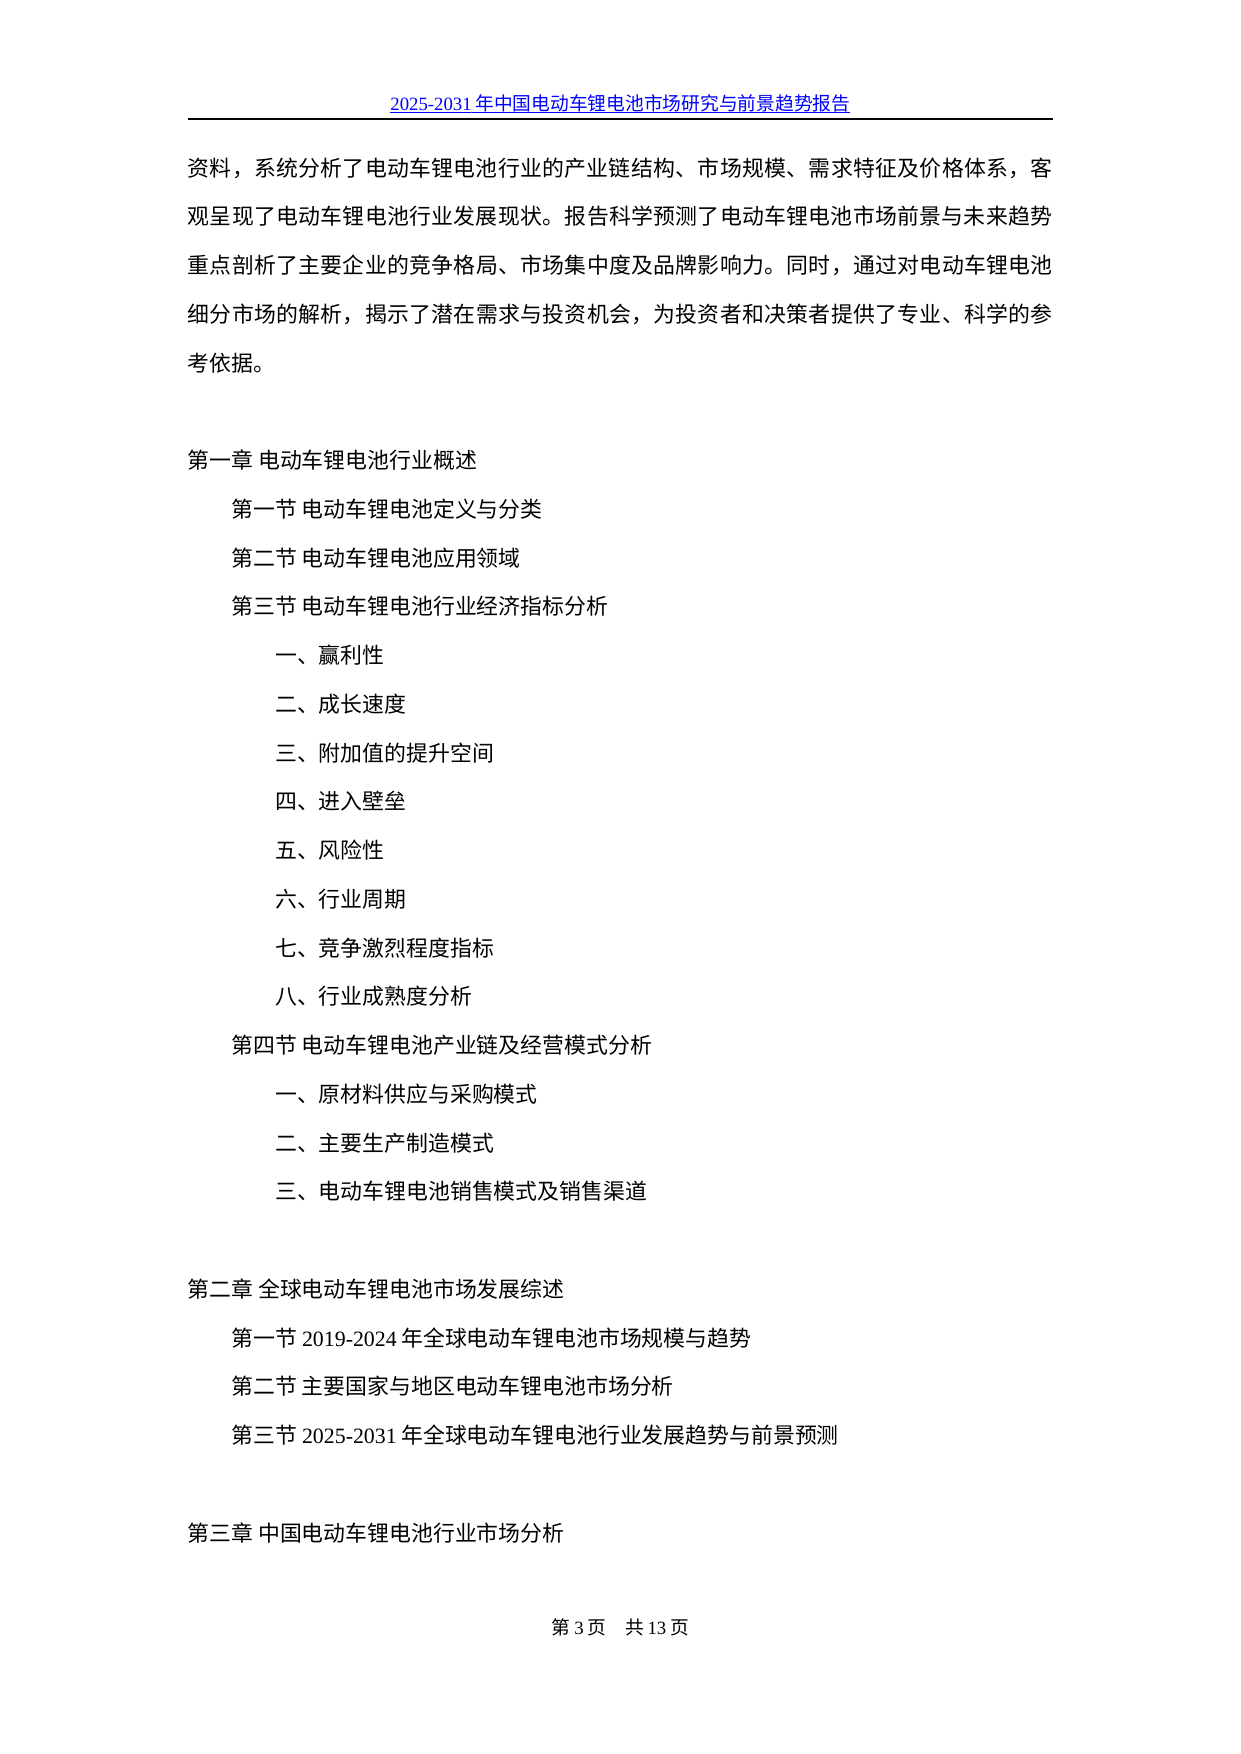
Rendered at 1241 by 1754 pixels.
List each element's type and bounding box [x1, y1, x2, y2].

text [187, 150, 1053, 1548]
